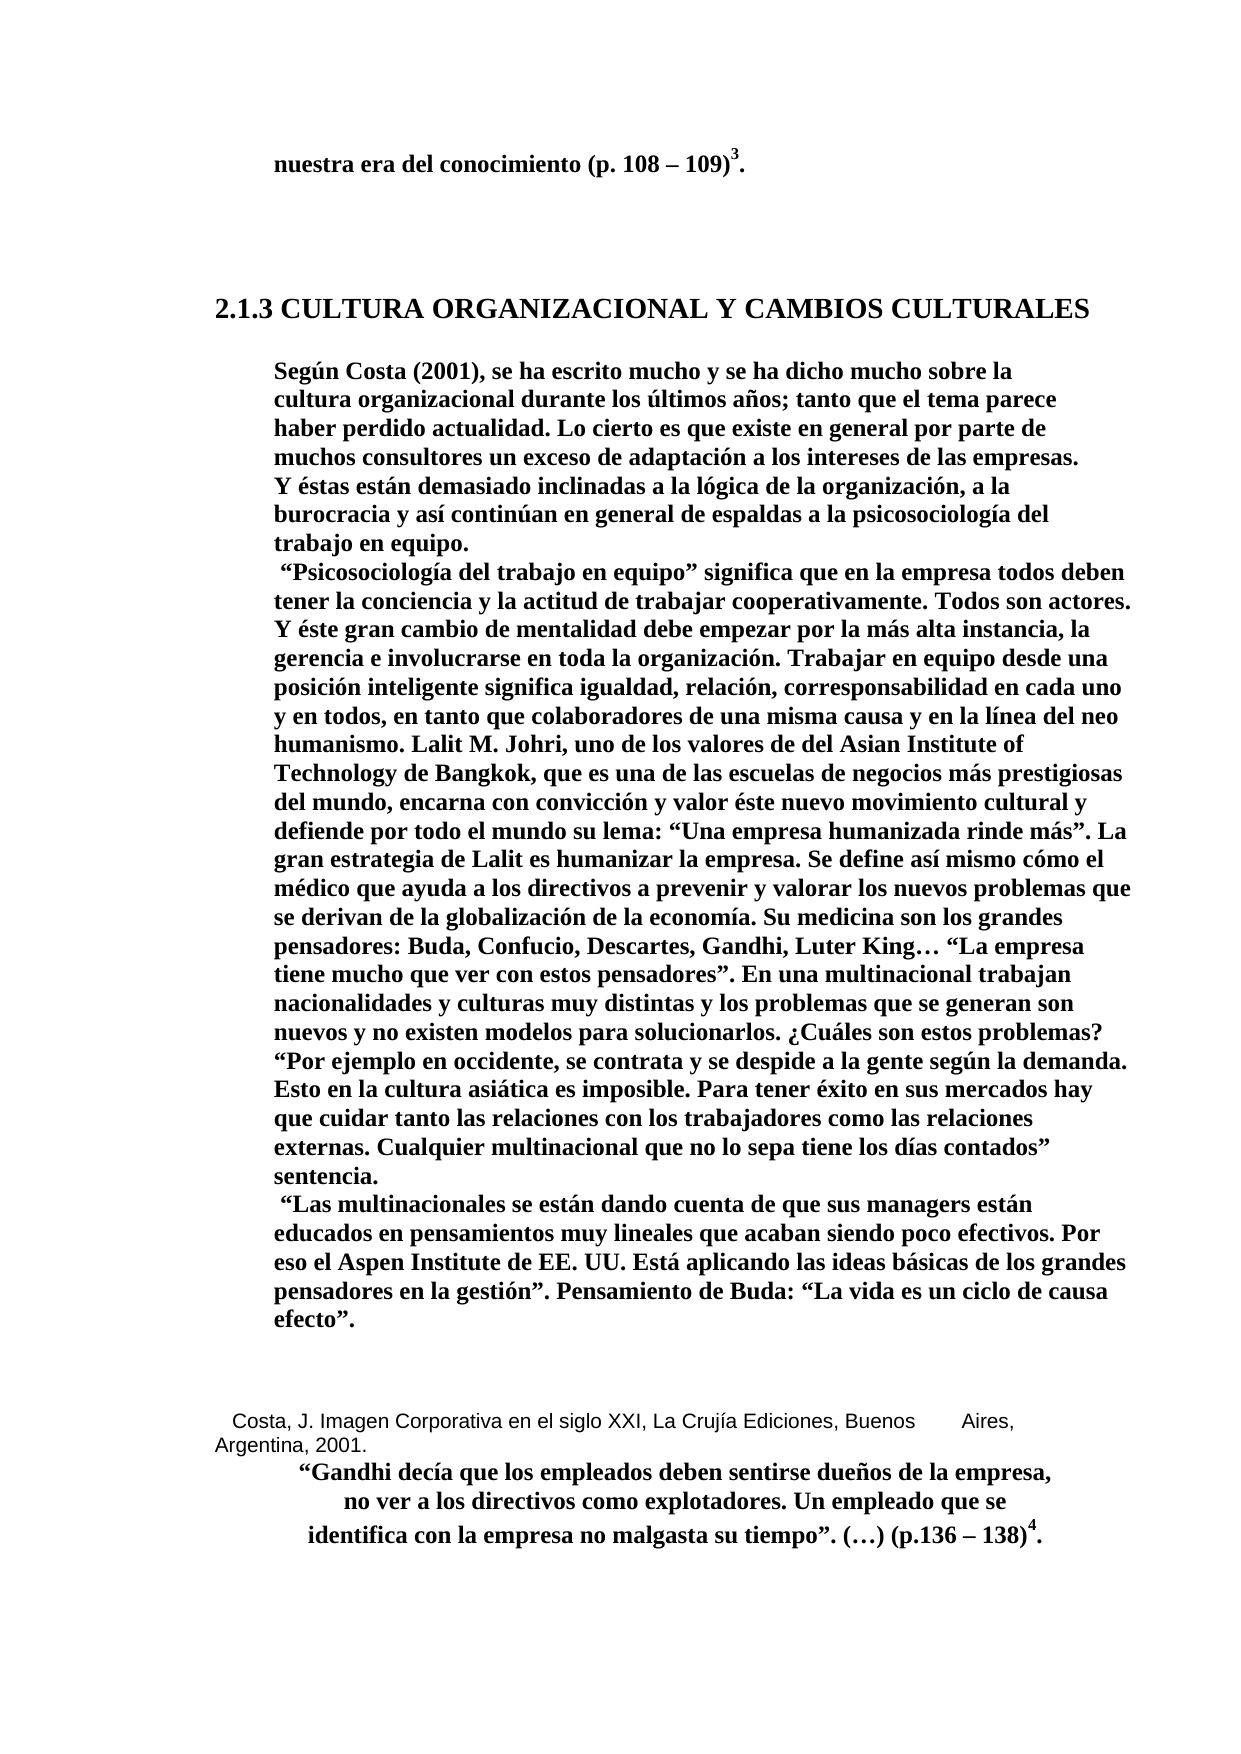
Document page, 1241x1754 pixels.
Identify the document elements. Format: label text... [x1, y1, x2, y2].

text nuestra era del conocimiento (p. 108 – 109)3. [274, 144, 1136, 178]
text Costa, J. Imagen Corporativa en el siglo XXI, La Crujía Ediciones, Buenos Aires, Argentina, 2001. [214, 1409, 1061, 1457]
text 2.1.3 CULTURA ORGANIZACIONAL Y CAMBIOS CULTURALES [214, 291, 1136, 325]
text “Las multinacionales se están dando cuenta de que sus managers están educados en pensamientos muy lineales que acaban siendo poco efectivos. Por eso el Aspen Institute de EE. UU. Está aplicando las ideas básicas de los grandes pensadores en la gestión”. Pensamiento de Buda: “La vida es un ciclo de causa efecto”. [274, 1189, 1136, 1333]
text identifica con la empresa no malgasta su tiempo”. (…) (p.136 – 138)4. [214, 1514, 1136, 1549]
text “Psicosociología del trabajo en equipo” significa que en la empresa todos deben tener la conciencia y la actitud de trabajar cooperativamente. Todos son actores. Y éste gran cambio de mentalidad debe empezar por la más alta instancia, la gerencia e involucrarse en toda la organización. Trabajar en equipo desde una posición inteligente significa igualdad, relación, corresponsabilidad en cada uno y en todos, en tanto que colaboradores de una misma causa y en la línea del neo humanismo. Lalit M. Johri, uno de los valores de del Asian Institute of Technology de Bangkok, que es una de las escuelas de negocios más prestigiosas del mundo, encarna con convicción y valor éste nuevo movimiento cultural y defiende por todo el mundo su lema: “Una empresa humanizada rinde más”. La gran estrategia de Lalit es humanizar la empresa. Se define así mismo cómo el médico que ayuda a los directivos a prevenir y valorar los nuevos problemas que se derivan de la globalización de la economía. Su medicina son los grandes pensadores: Buda, Confucio, Descartes, Gandhi, Luter King… “La empresa tiene mucho que ver con estos pensadores”. En una multinacional trabajan nacionalidades y culturas muy distintas y los problemas que se generan son nuevos y no existen modelos para solucionarlos. ¿Cuáles son estos problemas? “Por ejemplo en occidente, se contrata y se despide a la gente según la demanda. Esto en la cultura asiática es imposible. Para tener éxito en sus mercados hay que cuidar tanto las relaciones con los trabajadores como las relaciones externas. Cualquier multinacional que no lo sepa tiene los días contados” sentencia. [274, 557, 1136, 1189]
text no ver a los directivos como explotadores. Un empleado que se [214, 1486, 1136, 1514]
text “Gandhi decía que los empleados deben sentirse dueños de la empresa, [214, 1457, 1136, 1486]
text Según Costa (2001), se ha escrito mucho y se ha dicho mucho sobre la cultura organizacional durante los últimos años; tanto que el tema parece haber perdido actualidad. Lo cierto es que existe en general por parte de muchos consultores un exceso de adaptación a los intereses de las empresas. Y éstas están demasiado inclinadas a la lógica de la organización, a la burocracia y así continúan en general de espaldas a la psicosociología del trabajo en equipo. [274, 356, 1087, 557]
